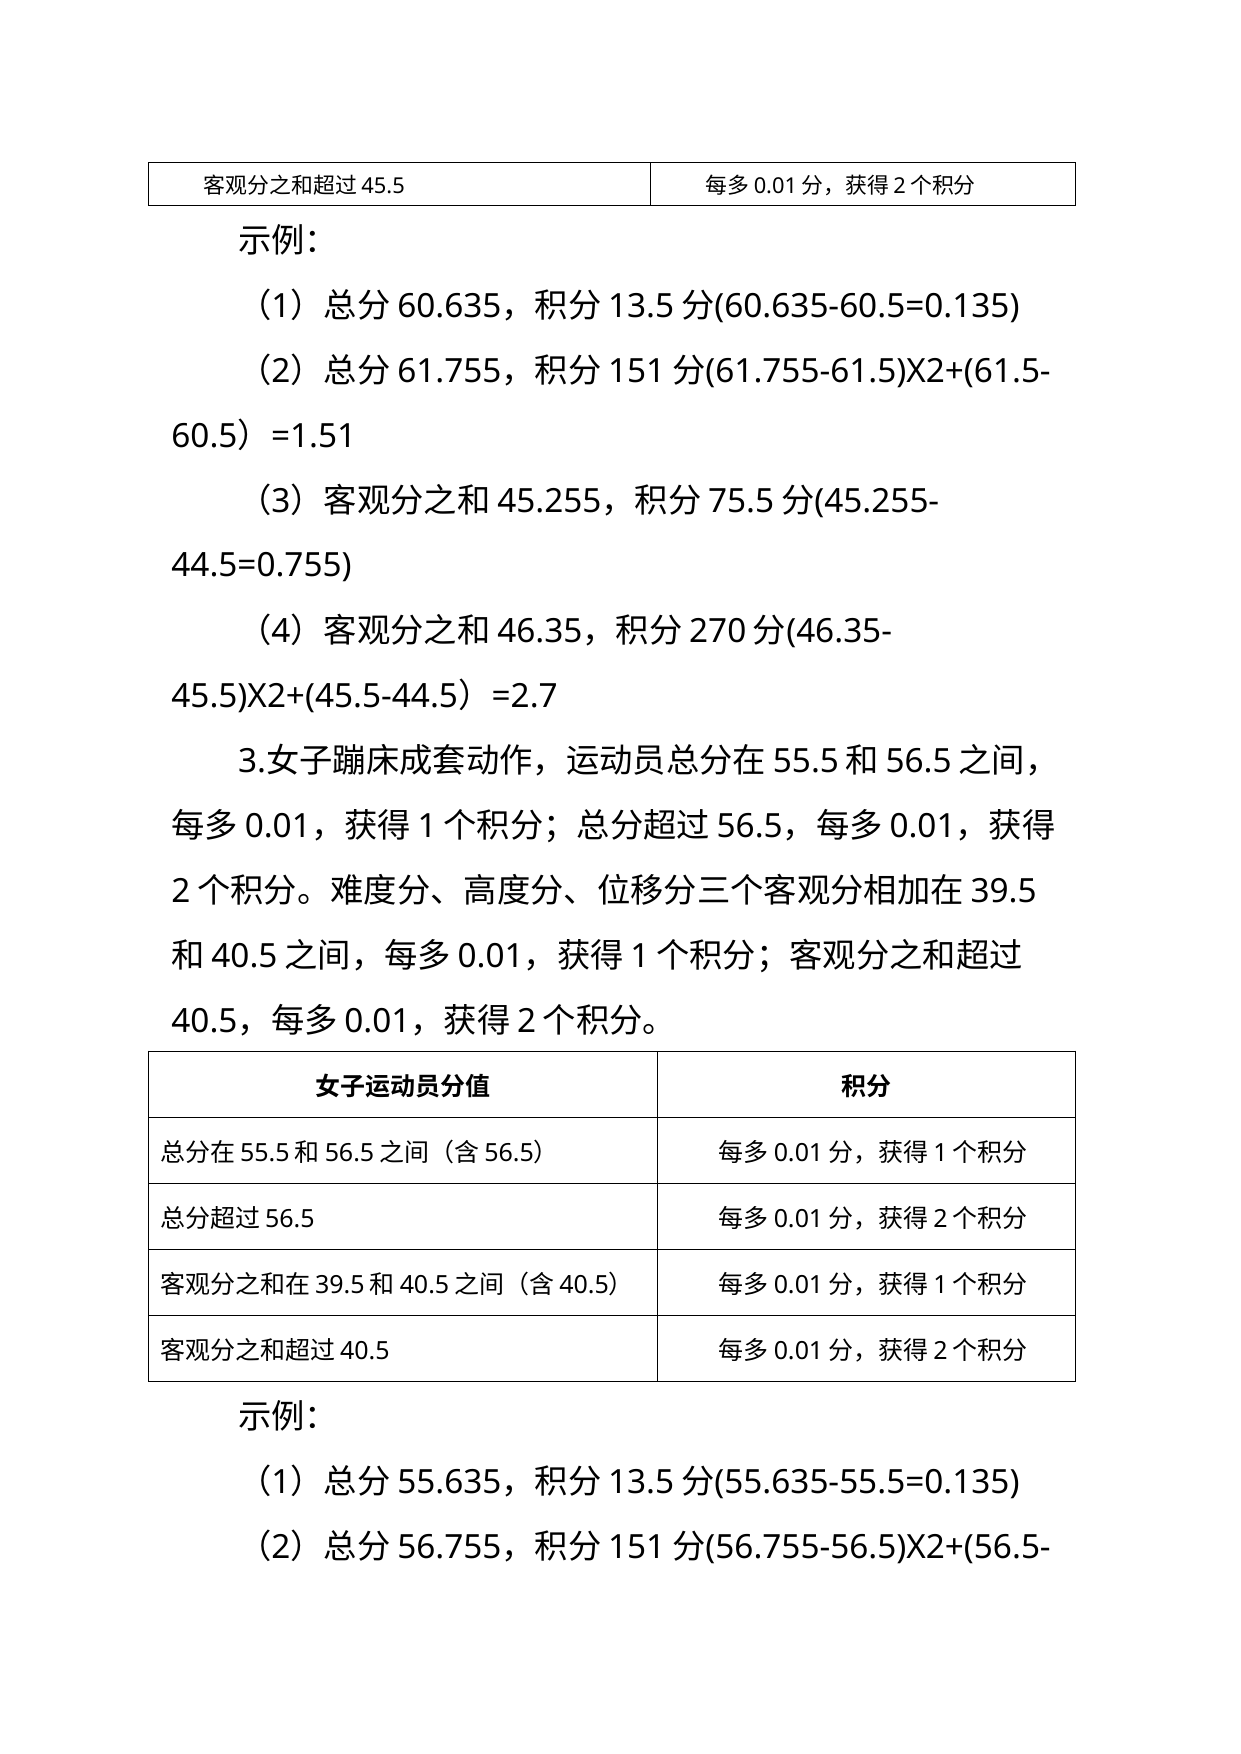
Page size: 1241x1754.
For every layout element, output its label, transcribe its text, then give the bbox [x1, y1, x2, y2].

text （2）总分61.755，积分151分(61.755-61.5)X2+(61.5-60.5）=1.51 [171, 336, 1069, 466]
text 3.女子蹦床成套动作，运动员总分在55.5和56.5之间，每多0.01，获得1个积分；总分超过56.5，每多0.01，获得2个积分。难度分、高度分、位移分三个客观分相加在39.5和40.5之间，每多0.01，获得1个积分；客观分之和超过40.5，每多0.01，获得2个积分。 [171, 726, 1069, 1051]
table_header 积分 [658, 1052, 1075, 1117]
table_header 女子运动员分值 [149, 1052, 657, 1117]
text 示例： [171, 1382, 1069, 1447]
text （1）总分55.635，积分13.5分(55.635-55.5=0.135) [171, 1447, 1069, 1512]
text （1）总分60.635，积分13.5分(60.635-60.5=0.135) [171, 271, 1069, 336]
text 示例： [171, 206, 1069, 271]
table_cell 客观分之和在39.5和40.5之间（含40.5） [149, 1250, 657, 1315]
table_cell 每多0.01分，获得1个积分 [658, 1118, 1075, 1183]
table_cell 每多0.01分，获得1个积分 [658, 1250, 1075, 1315]
table_cell 每多0.01分，获得2个积分 [658, 1184, 1075, 1249]
table_cell 总分在55.5和56.5之间（含56.5） [149, 1118, 657, 1183]
text （3）客观分之和45.255，积分75.5分(45.255-44.5=0.755) [171, 466, 1069, 596]
table_cell 每多0.01分，获得2个积分 [651, 163, 1075, 204]
table_cell 总分超过56.5 [149, 1184, 657, 1249]
table_cell 客观分之和超过40.5 [149, 1316, 657, 1381]
table_cell 每多0.01分，获得2个积分 [658, 1316, 1075, 1381]
text （4）客观分之和46.35，积分270分(46.35-45.5)X2+(45.5-44.5）=2.7 [171, 596, 1069, 726]
table_cell 客观分之和超过45.5 [149, 163, 650, 204]
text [171, 1512, 1069, 1577]
